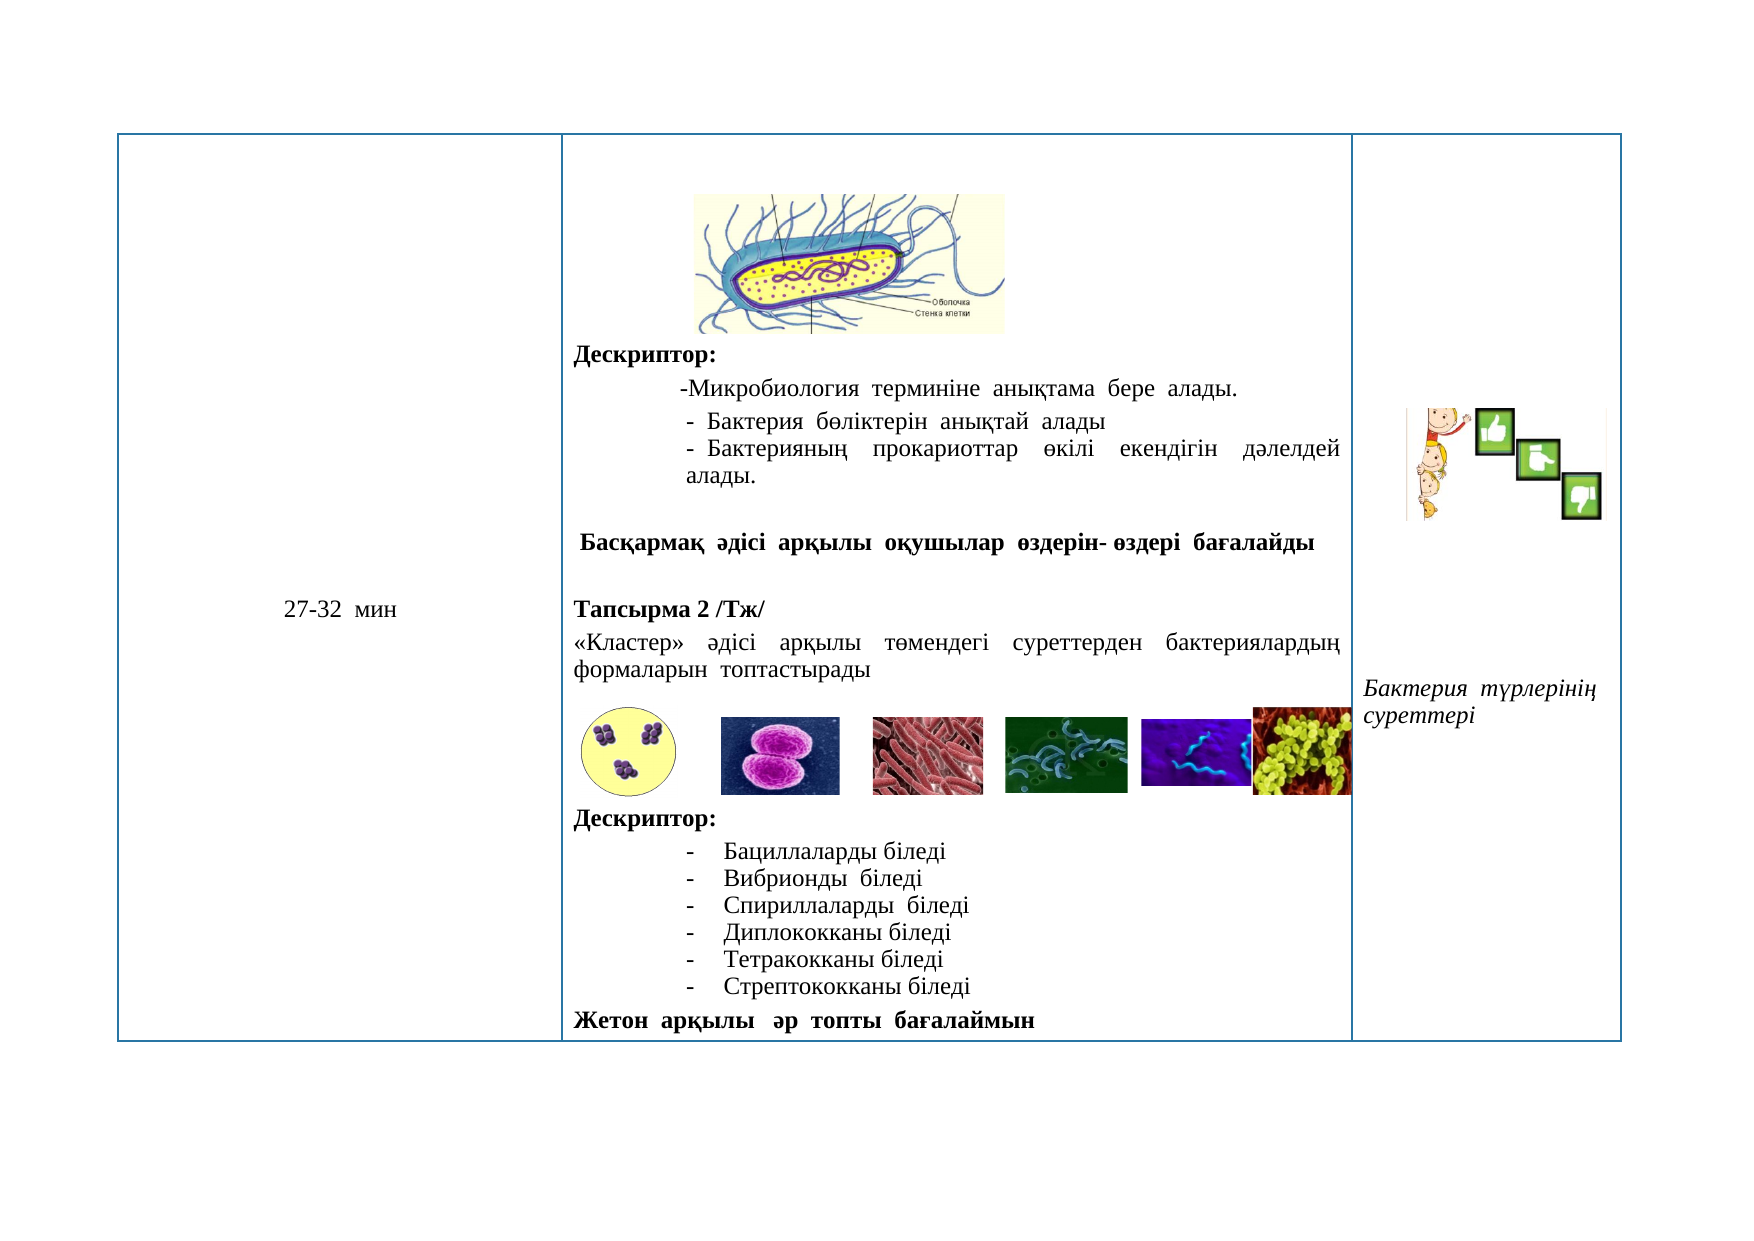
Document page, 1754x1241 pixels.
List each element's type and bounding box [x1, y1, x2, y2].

picture [872, 717, 984, 795]
picture [1005, 717, 1128, 793]
picture [1406, 408, 1607, 521]
table_cell [1353, 135, 1620, 1040]
table_cell [119, 135, 561, 1040]
table_cell [563, 135, 1351, 1040]
picture [1141, 707, 1352, 795]
picture [579, 705, 678, 798]
picture [693, 194, 1005, 334]
picture [721, 717, 840, 795]
